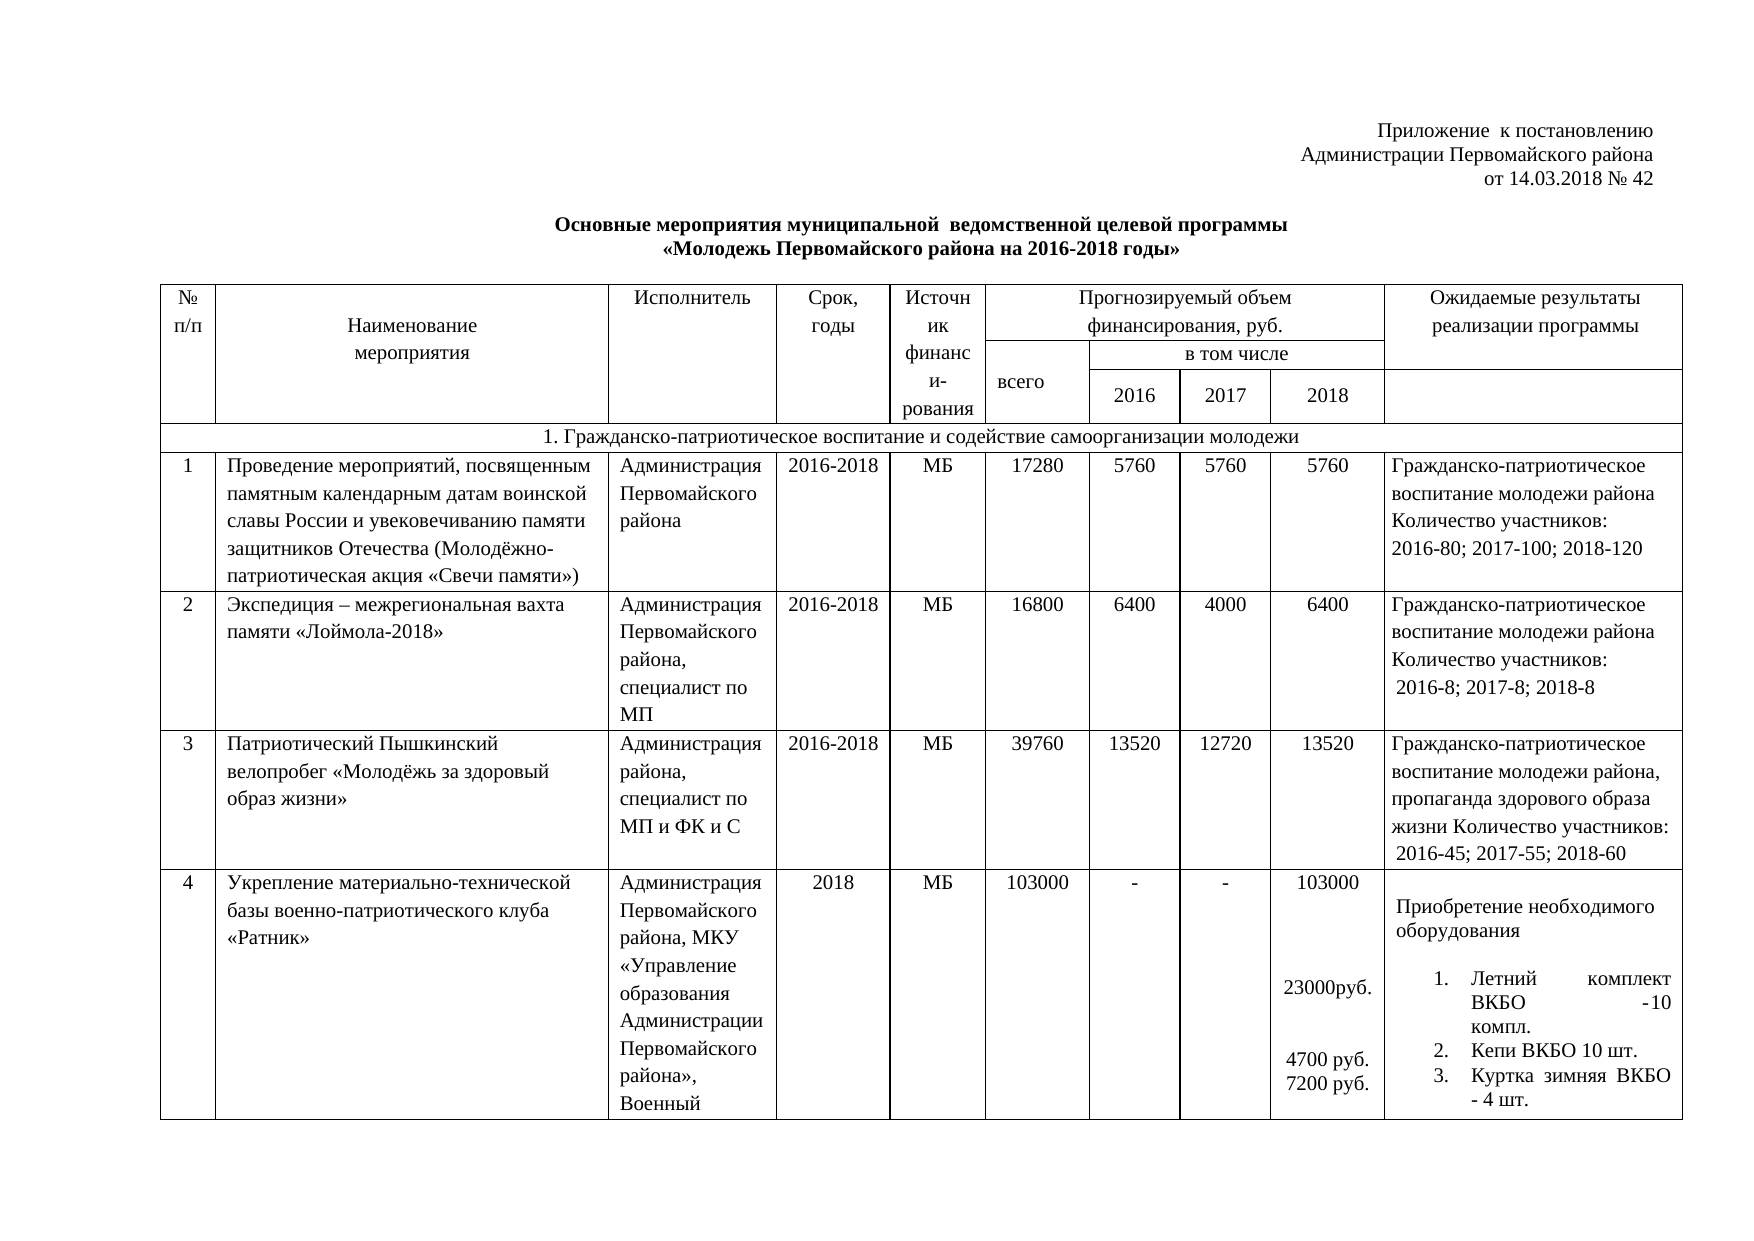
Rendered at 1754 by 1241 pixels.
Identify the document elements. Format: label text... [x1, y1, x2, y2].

text «Молодежь Первомайского района на 2016-2018 годы» [177, 236, 1665, 260]
table_cell 5760 [1090, 453, 1179, 591]
table_header Наименование мероприятия [216, 285, 608, 423]
table_cell [1385, 370, 1682, 423]
table_cell 4000 [1181, 592, 1270, 730]
text от 14.03.2018 № 42 [127, 166, 1653, 190]
table_cell 6400 [1271, 592, 1384, 730]
text Приложение к постановлению [127, 118, 1653, 142]
table_cell 17280 [986, 453, 1089, 591]
table_cell Гражданско-патриотическое воспитание молодежи района Количество участников: 2016-8; 2017-8; 2018-8 [1385, 592, 1682, 730]
table_cell 2016-2018 [777, 592, 889, 730]
table_cell Гражданско-патриотическое воспитание молодежи района, пропаганда здорового образа жизни Количество участников: 2016-45; 2017-55; 2018-60 [1385, 731, 1682, 869]
table_cell 6400 [1090, 592, 1179, 730]
table_cell 2018 [777, 870, 889, 1119]
table_header Прогнозируемый объем финансирования, руб. [986, 285, 1384, 340]
table_cell МБ [891, 731, 985, 869]
table_header Исполнитель [609, 285, 776, 423]
table_cell 39760 [986, 731, 1089, 869]
table_cell 2016-2018 [777, 453, 889, 591]
text Администрации Первомайского района [127, 142, 1653, 166]
table_cell Экспедиция – межрегиональная вахта памяти «Лоймола-2018» [216, 592, 608, 730]
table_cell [216, 870, 608, 1119]
text Основные мероприятия муниципальной ведомственной целевой программы [177, 212, 1665, 236]
table_cell 5760 [1271, 453, 1384, 591]
table_cell Патриотический Пышкинский велопробег «Молодёжь за здоровый образ жизни» [216, 731, 608, 869]
table_cell Администрация Первомайского района [609, 453, 776, 591]
table_cell 1 [161, 453, 215, 591]
table_cell Проведение мероприятий, посвященным памятным календарным датам воинской славы России и увековечиванию памяти защитников Отечества (Молодёжно- патриотическая акция «Свечи памяти») [216, 453, 608, 591]
table_header Срок, годы [777, 285, 889, 423]
table_cell 2018 [1271, 370, 1384, 423]
table_cell - [1181, 870, 1270, 1119]
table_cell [1385, 870, 1682, 1119]
table_cell 103000 [986, 870, 1089, 1119]
table_cell 16800 [986, 592, 1089, 730]
table_cell 1. Гражданско-патриотическое воспитание и содействие самоорганизации молодежи [161, 424, 1682, 452]
table_cell 2 [161, 592, 215, 730]
table_header Ожидаемые результаты реализации программы [1385, 285, 1682, 369]
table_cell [609, 870, 776, 1119]
table_cell МБ [891, 870, 985, 1119]
table_cell всего [986, 341, 1089, 423]
table_cell 13520 [1090, 731, 1179, 869]
table_cell 2016-2018 [777, 731, 889, 869]
table_cell 2017 [1181, 370, 1270, 423]
table_cell - [1090, 870, 1179, 1119]
table_cell в том числе [1090, 341, 1384, 369]
table_cell 4 [161, 870, 215, 1119]
table_cell 5760 [1181, 453, 1270, 591]
table_cell 12720 [1181, 731, 1270, 869]
table_cell Администрация Первомайского района, специалист по МП [609, 592, 776, 730]
table_header Источник финанси- рования [891, 285, 985, 423]
table_cell МБ [891, 592, 985, 730]
table_header № п/п [161, 285, 215, 423]
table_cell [1271, 870, 1384, 1119]
table_cell 13520 [1271, 731, 1384, 869]
table_cell МБ [891, 453, 985, 591]
table_cell 2016 [1090, 370, 1179, 423]
table_cell 3 [161, 731, 215, 869]
table_cell Администрация района, специалист по МП и ФК и С [609, 731, 776, 869]
table_cell Гражданско-патриотическое воспитание молодежи района Количество участников: 2016-80; 2017-100; 2018-120 [1385, 453, 1682, 591]
